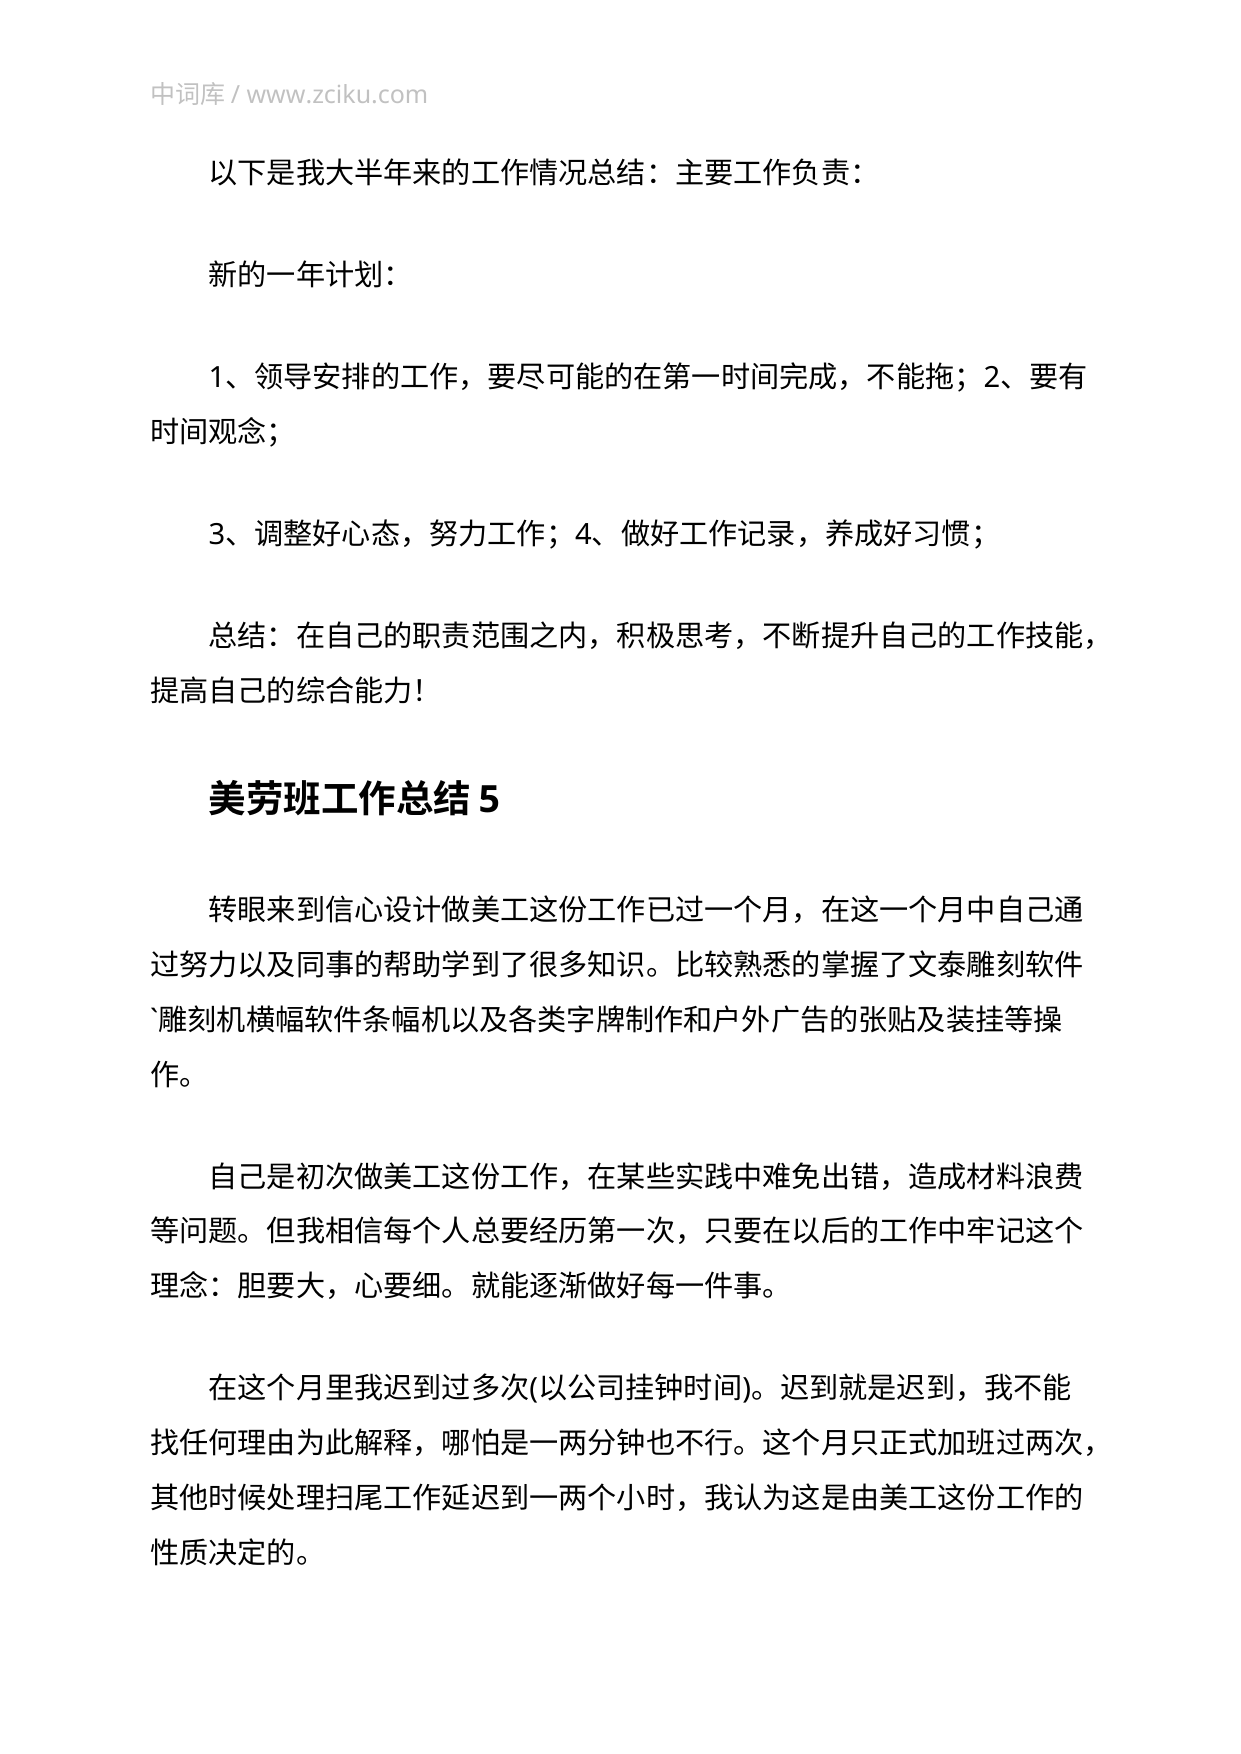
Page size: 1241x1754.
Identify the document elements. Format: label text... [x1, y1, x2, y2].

text 3、调整好心态，努力工作；4、做好工作记录，养成好习惯； [150, 510, 1090, 553]
text 自己是初次做美工这份工作，在某些实践中难免出错，造成材料浪费等问题。但我相信每个人总要经历第一次，只要在以后的工作中牢记这个理念：胆要大，心要细。就能逐渐做好每一件事。 [150, 1153, 1090, 1305]
text 美劳班工作总结5 [150, 769, 1090, 823]
text 总结：在自己的职责范围之内，积极思考，不断提升自己的工作技能，提高自己的综合能力！ [150, 612, 1090, 709]
text 以下是我大半年来的工作情况总结：主要工作负责： [150, 150, 1090, 192]
text 转眼来到信心设计做美工这份工作已过一个月，在这一个月中自己通过努力以及同事的帮助学到了很多知识。比较熟悉的掌握了文泰雕刻软件`雕刻机横幅软件条幅机以及各类字牌制作和户外广告的张贴及装挂等操作。 [150, 887, 1090, 1094]
text 在这个月里我迟到过多次(以公司挂钟时间)。迟到就是迟到，我不能找任何理由为此解释，哪怕是一两分钟也不行。这个月只正式加班过两次，其他时候处理扫尾工作延迟到一两个小时，我认为这是由美工这份工作的性质决定的。 [150, 1365, 1090, 1572]
text 1、领导安排的工作，要尽可能的在第一时间完成，不能拖；2、要有时间观念； [150, 353, 1090, 451]
text 新的一年计划： [150, 252, 1090, 294]
